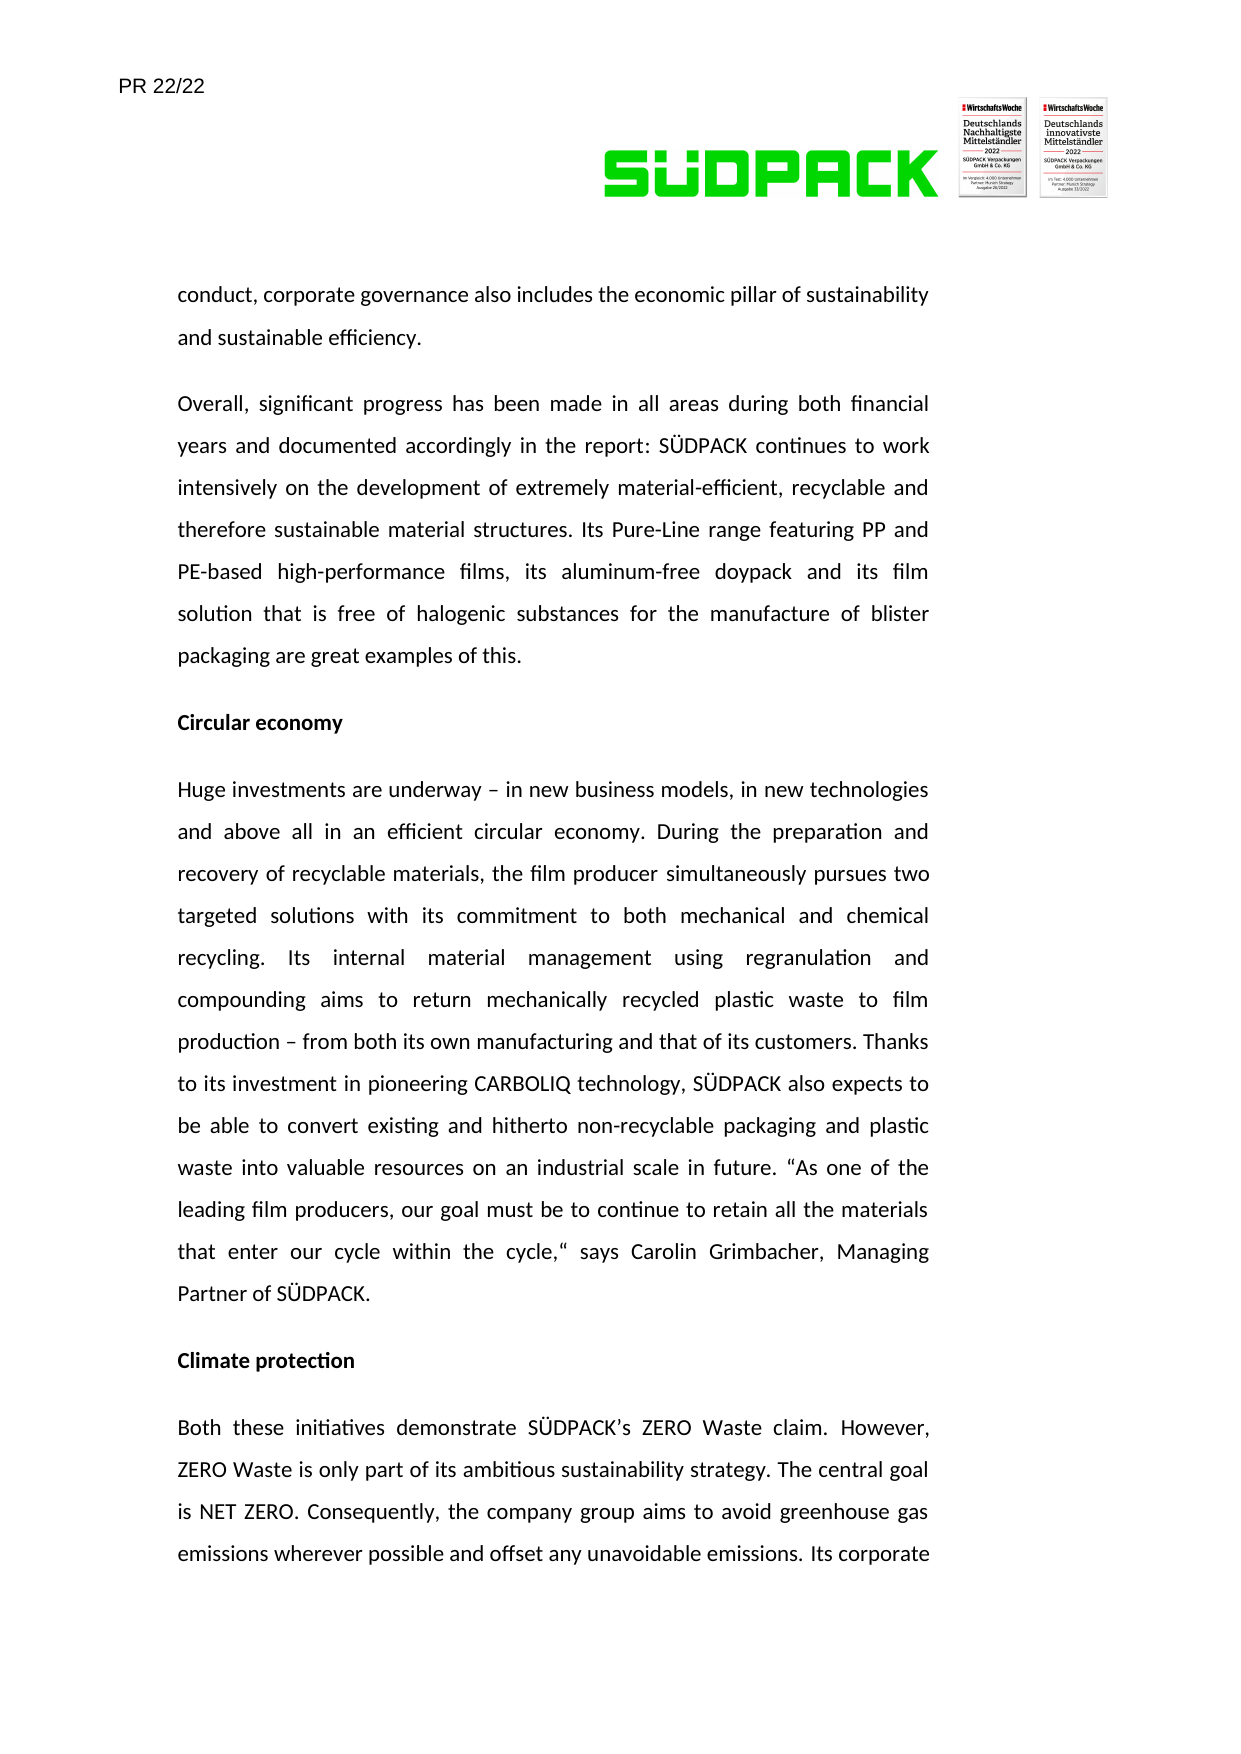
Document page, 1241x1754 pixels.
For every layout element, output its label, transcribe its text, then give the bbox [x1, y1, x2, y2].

text Overall, significant progress has been made in all areas during both financial years and documented accordingly in the report: SÜDPACK continues to work intensively on the development of extremely material-efficient, recyclable and therefore sustainable material structures. Its Pure-Line range featuring PP and PE-based high-performance films, its aluminum-free doypack and its film solution that is free of halogenic substances for the manufacture of blister packaging are great examples of this. [177, 389, 930, 669]
picture [958, 97, 1028, 198]
text Circular economy [177, 708, 930, 736]
text Climate protection [177, 1346, 930, 1374]
picture [602, 149, 941, 198]
picture [1039, 97, 1108, 198]
text Huge investments are underway – in new business models, in new technologies and above all in an efficient circular economy. During the preparation and recovery of recyclable materials, the film producer simultaneously pursues two targeted solutions with its commitment to both mechanical and chemical recycling. Its internal material management using regranulation and compounding aims to return mechanically recycled plastic waste to film production – from both its own manufacturing and that of its customers. Thanks to its investment in pioneering CARBOLIQ technology, SÜDPACK also expects to be able to convert existing and hitherto non-recyclable packaging and plastic waste into valuable resources on an industrial scale in future. “As one of the leading film producers, our goal must be to continue to retain all the materials that enter our cycle within the cycle,“ says Carolin Grimbacher, Managing Partner of SÜDPACK. [177, 775, 930, 1307]
